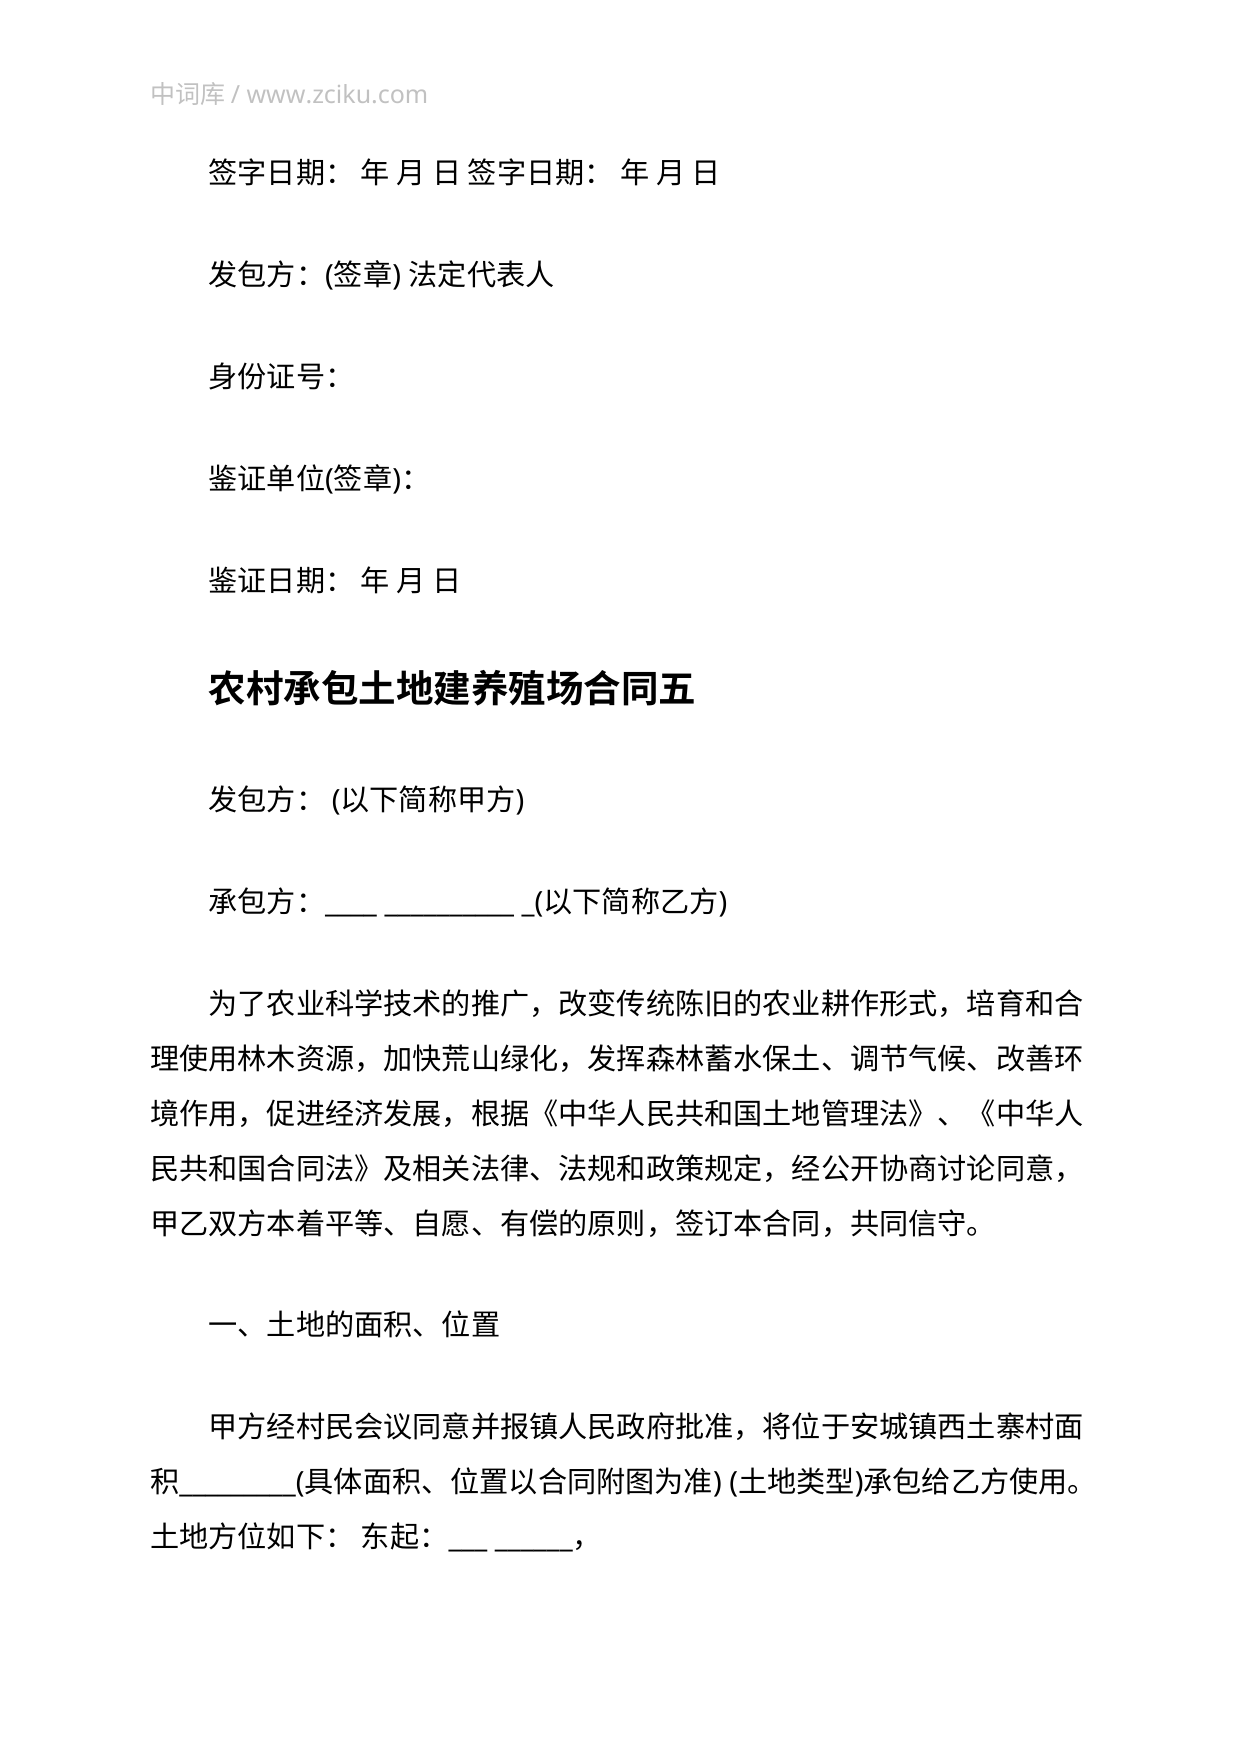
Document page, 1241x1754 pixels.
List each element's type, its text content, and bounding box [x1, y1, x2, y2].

text 农村承包土地建养殖场合同五 [150, 659, 1090, 713]
text 为了农业科学技术的推广，改变传统陈旧的农业耕作形式，培育和合理使用林木资源，加快荒山绿化，发挥森林蓄水保土、调节气候、改善环境作用，促进经济发展，根据《中华人民共和国土地管理法》、《中华人民共和国合同法》及相关法律、法规和政策规定，经公开协商讨论同意，甲乙双方本着平等、自愿、有偿的原则，签订本合同，共同信守。 [150, 981, 1090, 1242]
text 承包方：____ __________ _(以下简称乙方) [150, 879, 1090, 921]
text 鉴证日期： 年 月 日 [150, 557, 1090, 600]
text 签字日期： 年 月 日 签字日期： 年 月 日 [150, 150, 1090, 192]
text 一、土地的面积、位置 [150, 1302, 1090, 1344]
text 甲方经村民会议同意并报镇人民政府批准，将位于安城镇西土寨村面积_________(具体面积、位置以合同附图为准) (土地类型)承包给乙方使用。土地方位如下： 东起：___ ______， [150, 1404, 1090, 1556]
text 身份证号： [150, 354, 1090, 396]
text 发包方： (以下简称甲方) [150, 777, 1090, 819]
text 鉴证单位(签章)： [150, 456, 1090, 498]
text 发包方：(签章) 法定代表人 [150, 252, 1090, 294]
